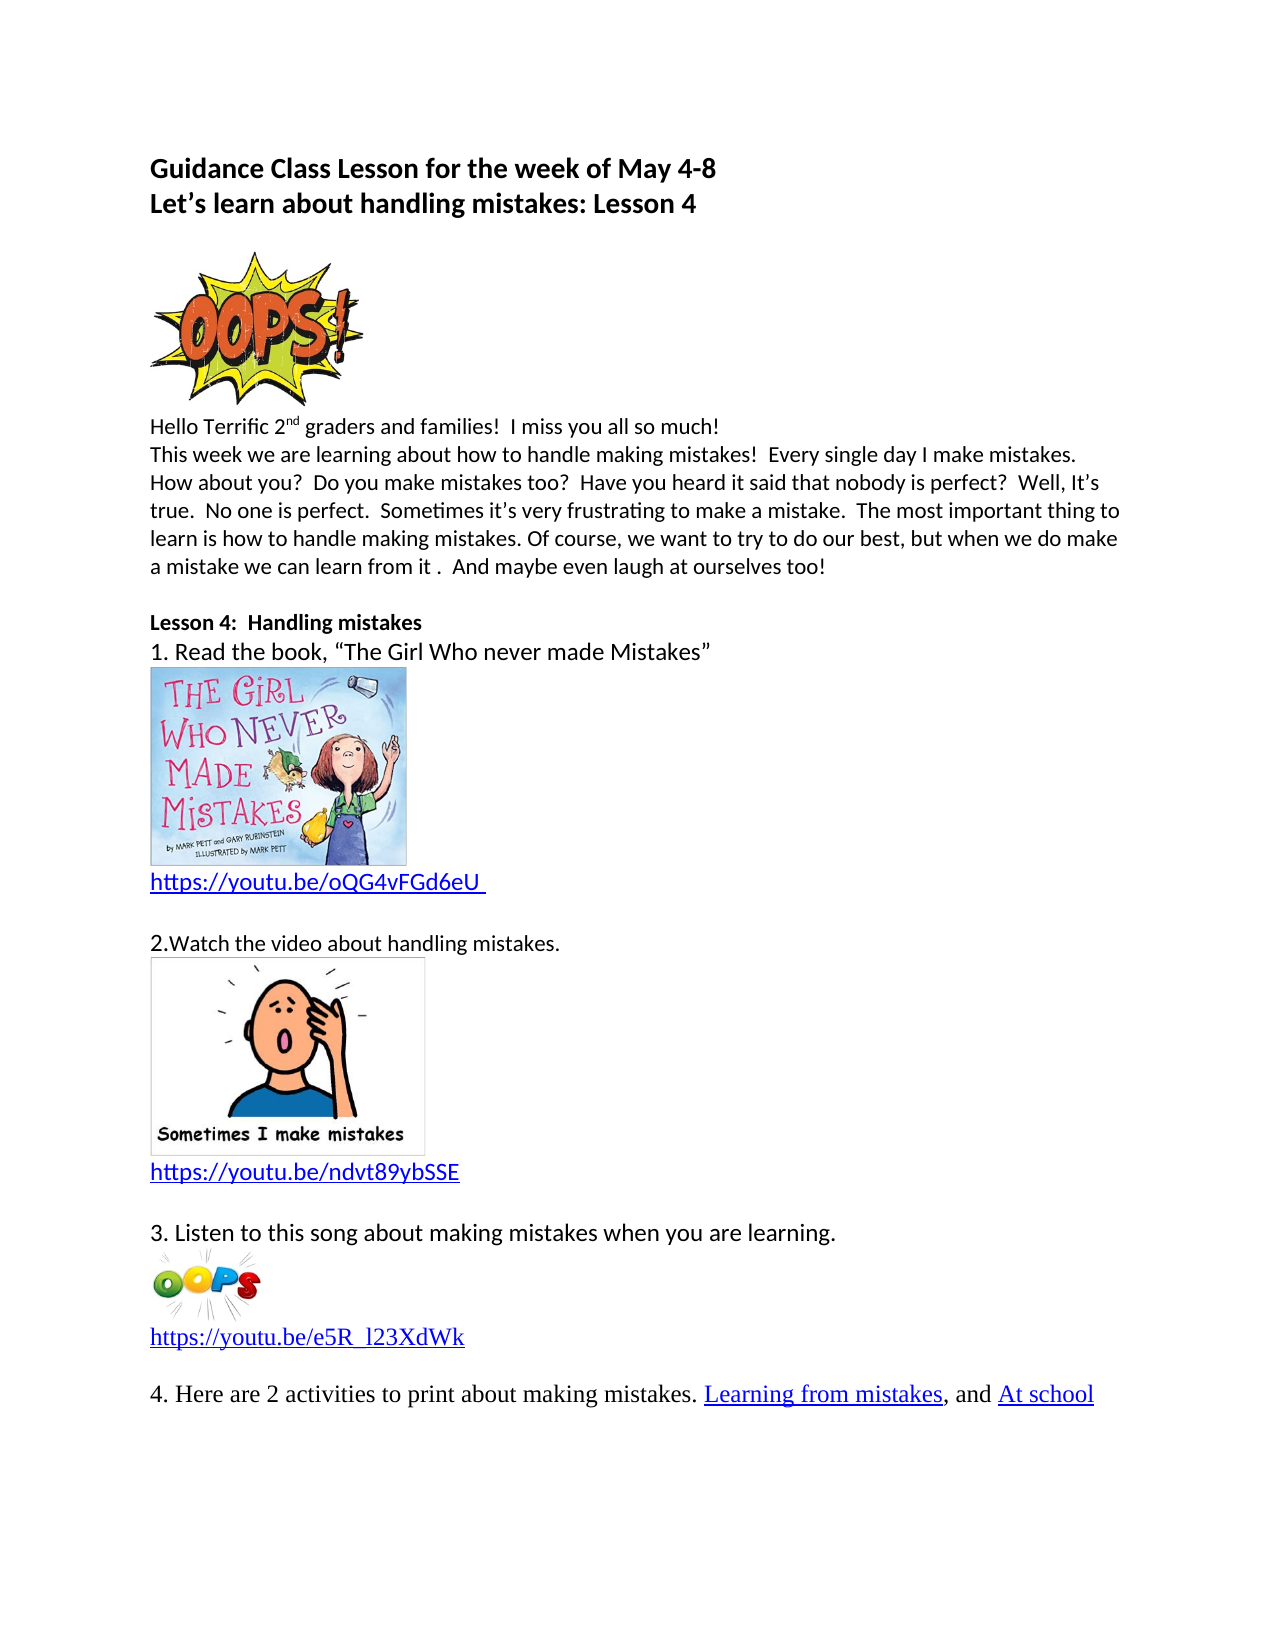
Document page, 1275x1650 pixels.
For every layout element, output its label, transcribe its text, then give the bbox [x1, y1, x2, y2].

text https://youtu.be/ndvt89ybSSE [150, 1156, 1125, 1186]
text Hello Terrific 2nd graders and families! I miss you all so much! [150, 412, 1125, 440]
picture [150, 250, 364, 413]
text 1. Read the book, “The Girl Who never made Mistakes” [150, 636, 1125, 667]
text Guidance Class Lesson for the week of May 4-8 [150, 150, 1125, 186]
text 2.Watch the video about handling mistakes. [150, 927, 1125, 958]
text This week we are learning about how to handle making mistakes! Every single day I make mistakes. How about you? Do you make mistakes too? Have you heard it said that nobody is perfect? Well, It’s true. No one is perfect. Sometimes it’s very frustrating to make a mistake. The most important thing to learn is how to handle making mistakes. Of course, we want to try to do our best, but when we do make a mistake we can learn from it . And maybe even laugh at ourselves too! [150, 440, 1125, 580]
picture [150, 957, 426, 1156]
text 3. Listen to this song about making mistakes when you are learning. [150, 1217, 1125, 1247]
picture [150, 667, 407, 866]
text https://youtu.be/oQG4vFGd6eU [150, 866, 1125, 897]
text Let’s learn about handling mistakes: Lesson 4 [150, 186, 1125, 221]
picture [150, 1247, 263, 1322]
text 4. Here are 2 activities to print about making mistakes. Learning from mistakes, and At school [150, 1379, 1125, 1408]
text Lesson 4: Handling mistakes [150, 608, 1125, 636]
text https://youtu.be/e5R_l23XdWk [150, 1322, 1125, 1351]
